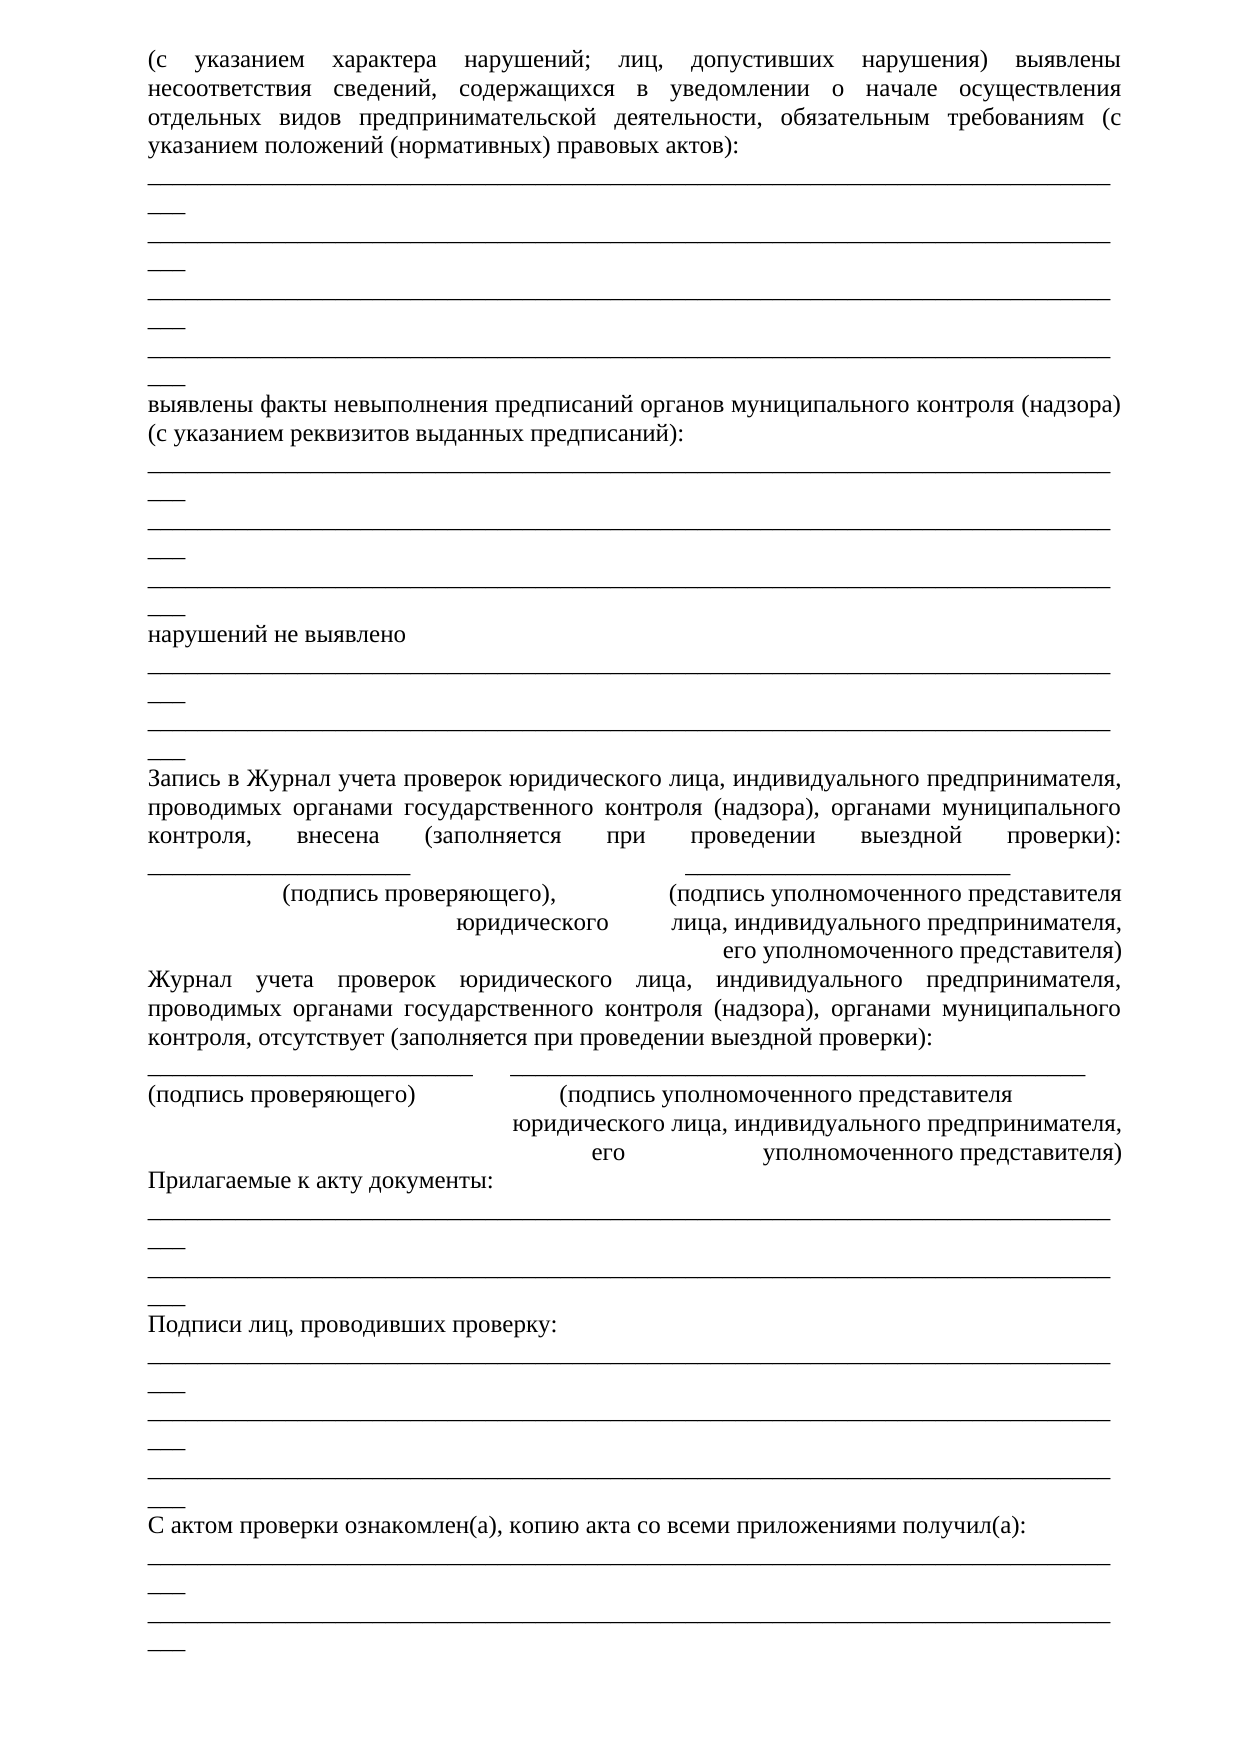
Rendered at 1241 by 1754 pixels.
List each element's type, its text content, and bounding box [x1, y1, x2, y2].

text ________________________________________________________________________________ [148, 332, 1122, 389]
text ________________________________________________________________________________ [148, 1194, 1122, 1252]
text (подпись проверяющего) (подпись уполномоченного представителя [148, 1079, 1122, 1108]
text ________________________________________________________________________________ [148, 217, 1122, 274]
text юридического лица, индивидуального предпринимателя, его уполномоченного представителя) [148, 1108, 1122, 1166]
text его уполномоченного представителя) [148, 936, 1122, 964]
text ________________________________________________________________________________ [148, 1597, 1122, 1654]
text ________________________________________________________________________________ [148, 1539, 1122, 1597]
text ________________________________________________________________________________ [148, 159, 1122, 217]
text ________________________________________________________________________________ [148, 1453, 1122, 1511]
text ________________________________________________________________________________ [148, 274, 1122, 332]
text (подпись проверяющего), (подпись уполномоченного представителя юридического лица, индивидуального предпринимателя, [148, 878, 1122, 936]
text ________________________________________________________________________________ [148, 1338, 1122, 1396]
text Запись в Журнал учета проверок юридического лица, индивидуального предпринимателя, проводимых органами государственного контроля (надзора), органами муниципального контроля, внесена (заполняется при проведении выездной проверки): _____________________ __________________________ [148, 763, 1122, 878]
text Подписи лиц, проводивших проверку: [148, 1309, 1122, 1338]
text ________________________________________________________________________________ [148, 504, 1122, 562]
text ________________________________________________________________________________ [148, 1396, 1122, 1453]
text Прилагаемые к акту документы: [148, 1166, 1122, 1194]
text С актом проверки ознакомлен(а), копию акта со всеми приложениями получил(а): [148, 1511, 1122, 1539]
text ________________________________________________________________________________ [148, 648, 1122, 706]
text нарушений не выявлено [148, 619, 1122, 648]
text ________________________________________________________________________________ [148, 562, 1122, 619]
text __________________________ ______________________________________________ [148, 1051, 1122, 1079]
text (с указанием характера нарушений; лиц, допустивших нарушения) выявлены несоответствия сведений, содержащихся в уведомлении о начале осуществления отдельных видов предпринимательской деятельности, обязательным требованиям (с указанием положений (нормативных) правовых актов): [148, 44, 1122, 159]
text ________________________________________________________________________________ [148, 447, 1122, 504]
text ________________________________________________________________________________ [148, 1252, 1122, 1309]
text Журнал учета проверок юридического лица, индивидуального предпринимателя, проводимых органами государственного контроля (надзора), органами муниципального контроля, отсутствует (заполняется при проведении выездной проверки): [148, 964, 1122, 1051]
text выявлены факты невыполнения предписаний органов муниципального контроля (надзора) (с указанием реквизитов выданных предписаний): [148, 389, 1122, 447]
text ________________________________________________________________________________ [148, 706, 1122, 763]
